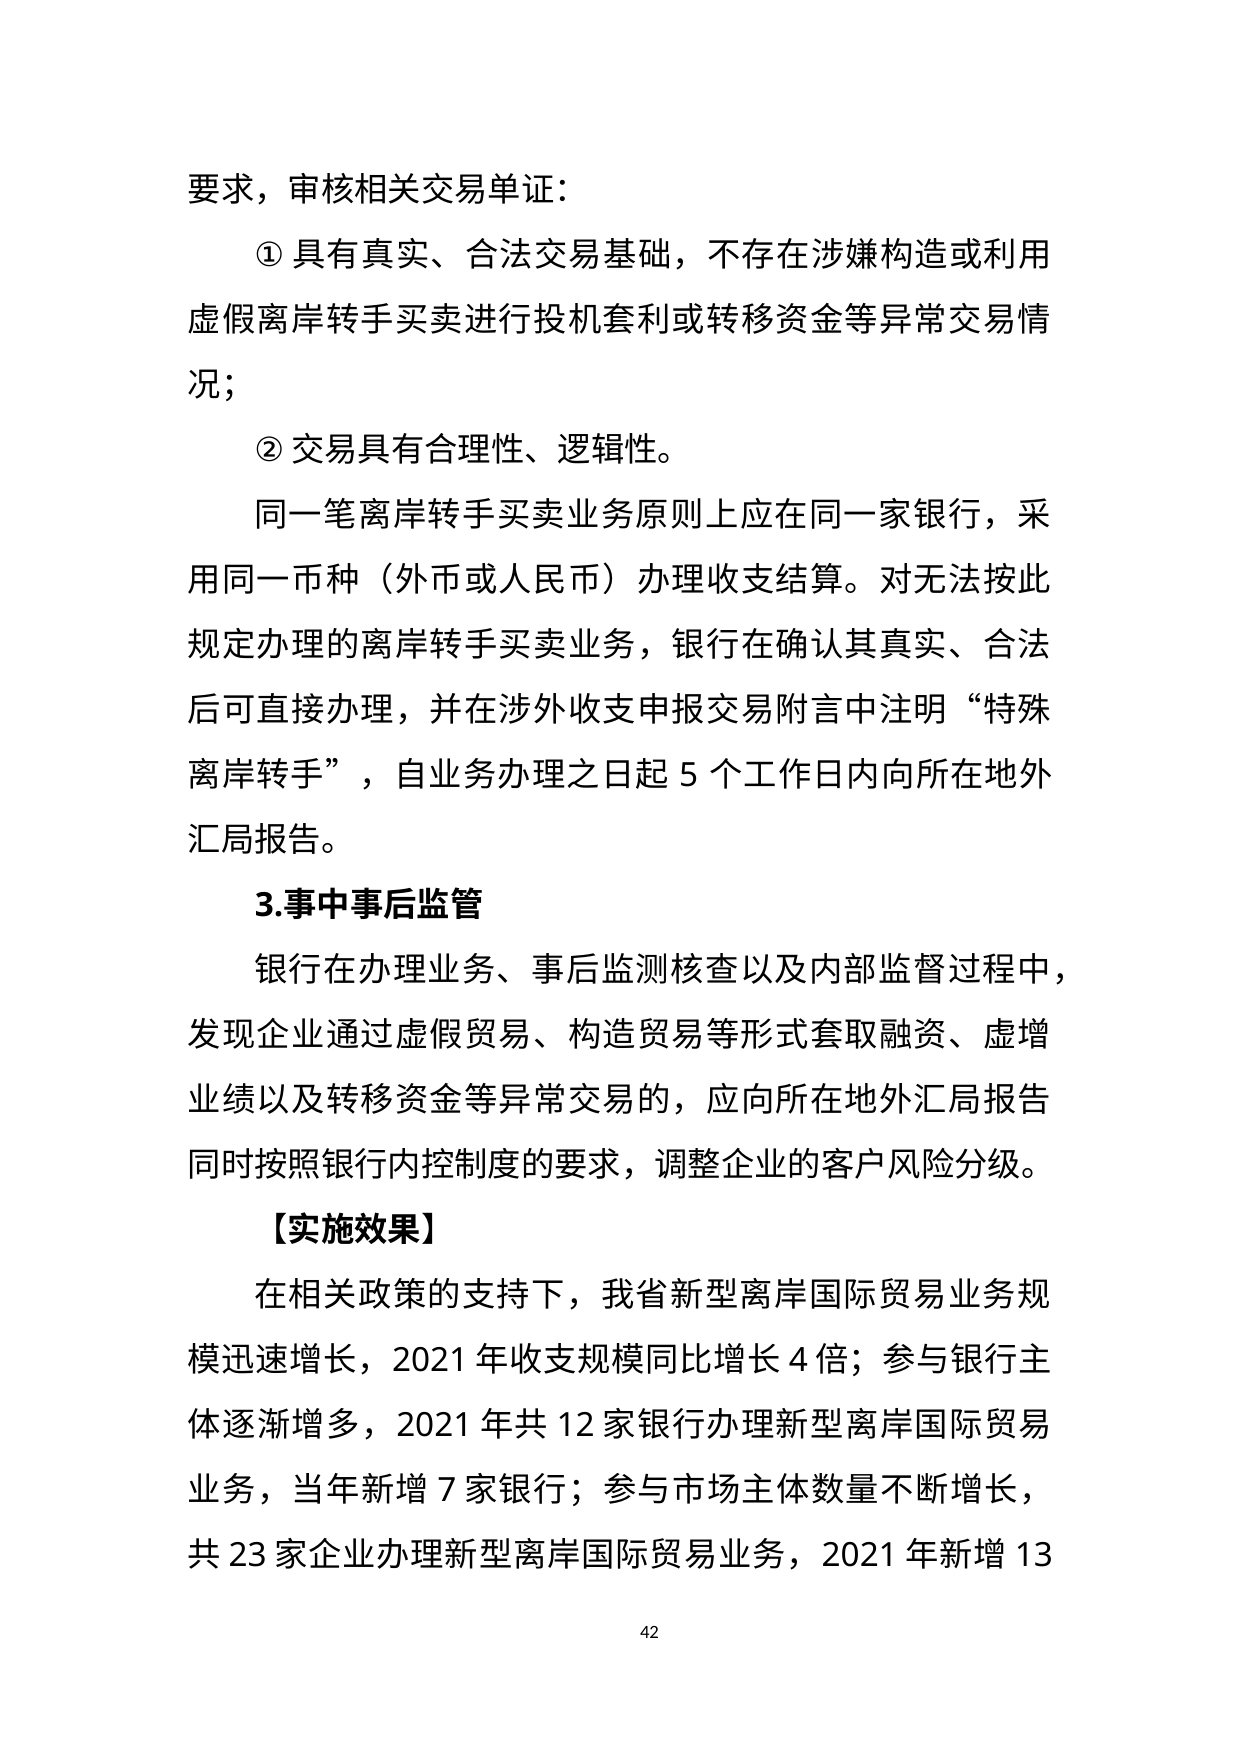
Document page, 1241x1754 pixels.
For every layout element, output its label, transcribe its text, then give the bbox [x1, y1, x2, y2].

text ①具有真实、合法交易基础，不存在涉嫌构造或利用虚假离岸转手买卖进行投机套利或转移资金等异常交易情况； [187, 219, 1053, 414]
text 同一笔离岸转手买卖业务原则上应在同一家银行，采用同一币种（外币或人民币）办理收支结算。对无法按此规定办理的离岸转手买卖业务，银行在确认其真实、合法后可直接办理，并在涉外收支申报交易附言中注明“特殊离岸转手”，自业务办理之日起 5 个工作日内向所在地外汇局报告。 [187, 479, 1053, 869]
text ②交易具有合理性、逻辑性。 [187, 414, 1053, 479]
text 【实施效果】 [187, 1194, 1053, 1259]
text 银行在办理业务、事后监测核查以及内部监督过程中，发现企业通过虚假贸易、构造贸易等形式套取融资、虚增业绩以及转移资金等异常交易的，应向所在地外汇局报告，同时按照银行内控制度的要求，调整企业的客户风险分级。 [187, 934, 1053, 1194]
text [187, 154, 1053, 219]
text 3.事中事后监管 [187, 869, 1053, 934]
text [187, 1259, 1053, 1584]
